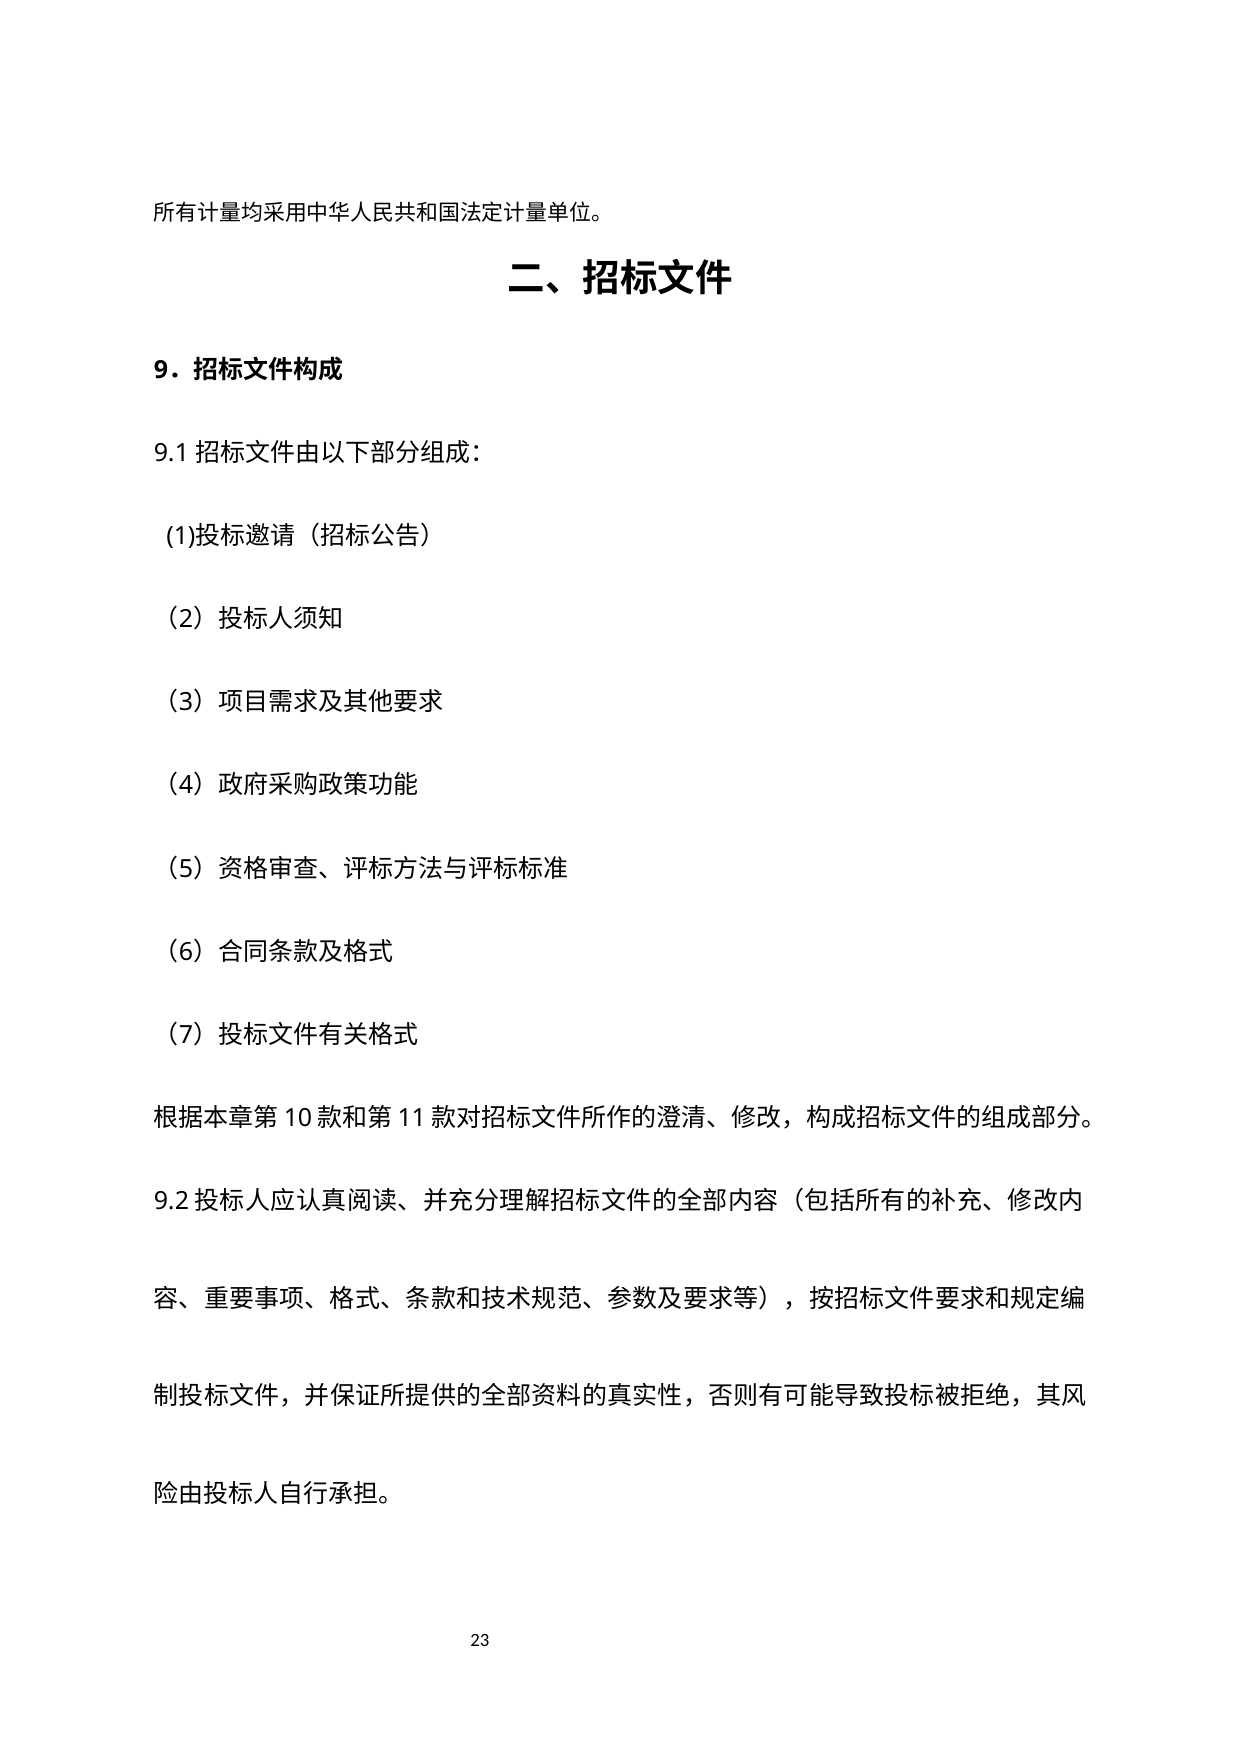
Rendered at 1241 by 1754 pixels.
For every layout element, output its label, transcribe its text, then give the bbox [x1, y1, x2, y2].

text （4）政府采购政策功能 [153, 751, 1087, 816]
text 9．招标文件构成 [153, 335, 1087, 400]
text （2）投标人须知 [153, 584, 1087, 649]
text 根据本章第10款和第11款对招标文件所作的澄清、修改，构成招标文件的组成部分。 [153, 1083, 1087, 1148]
text （7）投标文件有关格式 [153, 1000, 1087, 1065]
text （6）合同条款及格式 [153, 917, 1087, 982]
text 9.1 招标文件由以下部分组成： [153, 418, 1087, 483]
text 二、招标文件 [153, 243, 1087, 308]
text 9.2投标人应认真阅读、并充分理解招标文件的全部内容（包括所有的补充、修改内容、重要事项、格式、条款和技术规范、参数及要求等），按招标文件要求和规定编制投标文件，并保证所提供的全部资料的真实性，否则有可能导致投标被拒绝，其风险由投标人自行承担。 [153, 1166, 1087, 1524]
text (1)投标邀请（招标公告） [153, 501, 1087, 566]
text （3）项目需求及其他要求 [153, 667, 1087, 732]
text 所有计量均采用中华人民共和国法定计量单位。 [153, 194, 1087, 227]
text （5）资格审查、评标方法与评标标准 [153, 834, 1087, 899]
